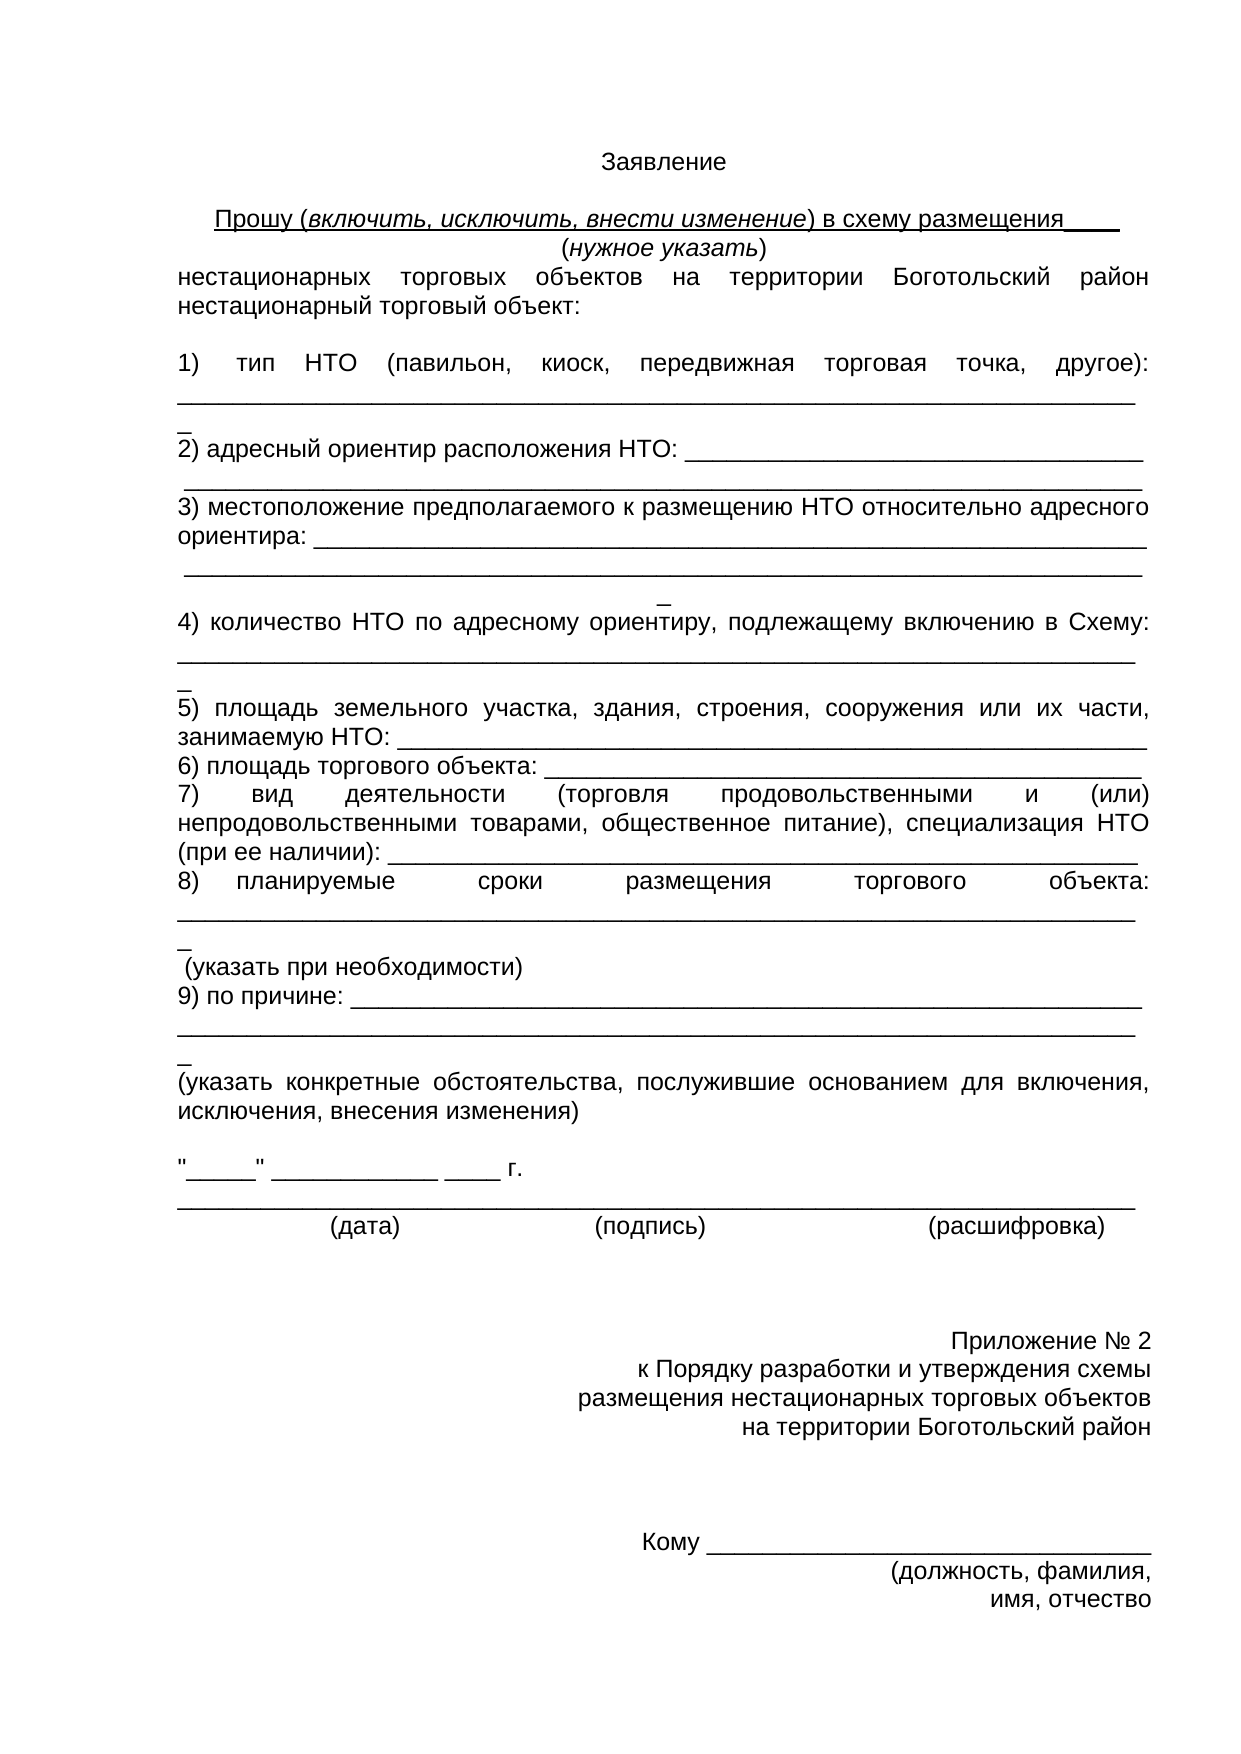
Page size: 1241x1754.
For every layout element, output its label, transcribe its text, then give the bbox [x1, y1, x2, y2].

text Приложение № 2 [177, 1326, 1152, 1354]
text на территории Боготольский район [177, 1412, 1152, 1441]
text имя, отчество [177, 1584, 1152, 1613]
text Кому ________________________________ [177, 1527, 1152, 1556]
text (должность, фамилия, [177, 1556, 1152, 1584]
table_header Заявление Прошу (включить, исключить, внести изменение) в схему размещения____ (нужное указать) нестационарных торговых объектов на территории Боготольский район нестационарный торговый объект: 1) тип НТО (павильон, киоск, передвижная торговая точка, другое): ______________________________________________________________________ 2) адресный ориентир расположения НТО: _________________________________ _____________________________________________________________________ 3) местоположение предполагаемого к размещению НТО относительно адресного ориентира: ____________________________________________________________ ______________________________________________________________________ 4) количество НТО по адресному ориентиру, подлежащему включению в Схему: ______________________________________________________________________ 5) площадь земельного участка, здания, строения, сооружения или их части, занимаемую НТО: ______________________________________________________ 6) площадь торгового объекта: ___________________________________________ 7) вид деятельности (торговля продовольственными и (или) непродовольственными товарами, общественное питание), специализация НТО (при ее наличии): ______________________________________________________ 8) планируемые сроки размещения торгового объекта: ______________________________________________________________________ (указать при необходимости) 9) по причине: _________________________________________________________ ______________________________________________________________________ (указать конкретные обстоятельства, послужившие основанием для включения, исключения, внесения изменения) "_____" ____________ ____ г. _____________________________________________________________________ (дата) (подпись) (расшифровка) [166, 147, 1162, 1239]
text к Порядку разработки и утверждения схемы [177, 1354, 1152, 1383]
text размещения нестационарных торговых объектов [177, 1383, 1152, 1412]
